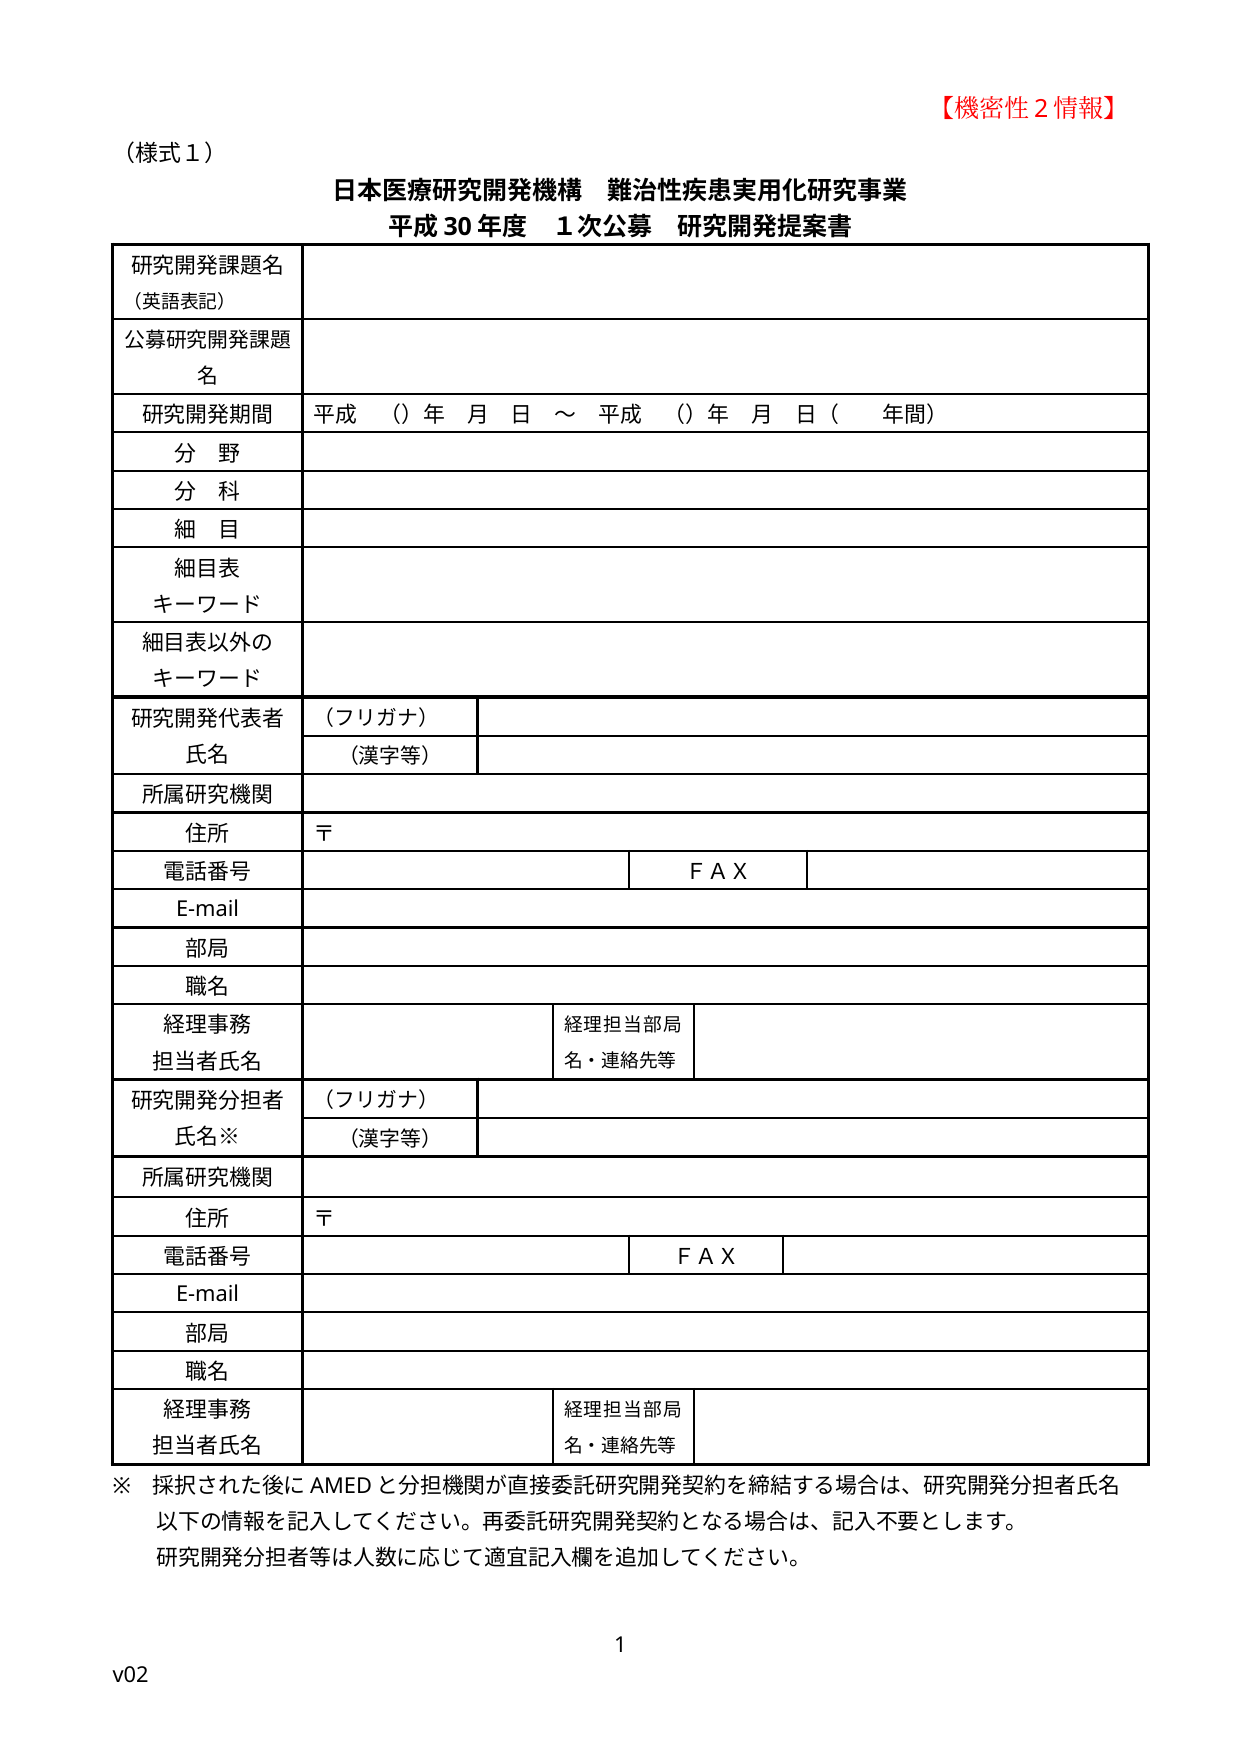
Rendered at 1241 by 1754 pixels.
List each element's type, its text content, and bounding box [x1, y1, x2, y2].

table_cell （漢字等） [304, 737, 476, 773]
table_cell 職名 [114, 967, 301, 1003]
table_cell [304, 1352, 1147, 1388]
table_cell [304, 623, 1147, 695]
table_cell [304, 1005, 552, 1078]
table_cell 平成 （）年 月 日 ～ 平成 （）年 月 日（ 年間） [304, 395, 1147, 431]
table_cell [304, 1275, 1147, 1311]
table_cell [304, 433, 1147, 469]
table_cell [304, 510, 1147, 546]
table_cell [479, 699, 1147, 735]
table_cell [479, 1119, 1147, 1155]
text ※ 採択された後にAMEDと分担機関が直接委託研究開発契約を締結する場合は、研究開発分担者氏名以下の情報を記入してください。再委託研究開発契約となる場合は、記入不要とします。 [112, 1466, 1128, 1538]
table_cell 経理事務 担当者氏名 [114, 1005, 301, 1078]
text 研究開発分担者等は人数に応じて適宜記入欄を追加してください。 [112, 1538, 1128, 1574]
table_cell 細 目 [114, 510, 301, 546]
table_cell [304, 1237, 628, 1273]
table_cell 部局 [114, 1313, 301, 1349]
table_cell [304, 320, 1147, 393]
table_cell 〒 [304, 1198, 1147, 1234]
table_cell [304, 929, 1147, 965]
table_cell E-mail [114, 890, 301, 926]
table_cell [784, 1237, 1147, 1273]
table_cell 研究開発代表者 氏名 [114, 699, 301, 773]
table_cell 経理担当部局名・連絡先等 [554, 1005, 693, 1078]
table_cell 電話番号 [114, 1237, 301, 1273]
table_cell 分 科 [114, 472, 301, 508]
table_cell [304, 775, 1147, 811]
table_cell [304, 472, 1147, 508]
table_cell 部局 [114, 929, 301, 965]
table_cell 所属研究機関 [114, 775, 301, 811]
table_cell [304, 890, 1147, 926]
table_cell [479, 1081, 1147, 1117]
table_cell 経理担当部局名・連絡先等 [554, 1390, 693, 1462]
table_cell 研究開発分担者 氏名※ [114, 1081, 301, 1155]
table_header [304, 246, 1147, 318]
table_cell [479, 737, 1147, 773]
table_cell （漢字等） [304, 1119, 476, 1155]
table_cell ＦＡＸ [630, 852, 806, 888]
text （様式１） [112, 134, 1128, 170]
table_cell E-mail [114, 1275, 301, 1311]
table_cell [808, 852, 1147, 888]
table_header 研究開発課題名 （英語表記） [114, 246, 301, 318]
table_cell [304, 548, 1147, 621]
table_cell 経理事務 担当者氏名 [114, 1390, 301, 1462]
table_cell [304, 852, 628, 888]
table_cell 住所 [114, 814, 301, 850]
table_cell [695, 1390, 1147, 1462]
table_cell 電話番号 [114, 852, 301, 888]
table_cell 〒 [304, 814, 1147, 850]
table_cell 職名 [114, 1352, 301, 1388]
table_cell [695, 1005, 1147, 1078]
table_cell 住所 [114, 1198, 301, 1234]
table_cell 細目表以外の キーワード [114, 623, 301, 695]
text 日本医療研究開発機構 難治性疾患実用化研究事業 [112, 170, 1128, 206]
table_cell 所属研究機関 [114, 1158, 301, 1196]
table_cell [304, 1313, 1147, 1349]
table_cell 公募研究開発課題名 [114, 320, 301, 393]
table_cell ＦＡＸ [630, 1237, 782, 1273]
table_cell 細目表 キーワード [114, 548, 301, 621]
table_cell 研究開発期間 [114, 395, 301, 431]
table_cell [304, 967, 1147, 1003]
table_cell （フリガナ） [304, 699, 476, 735]
table_cell （フリガナ） [304, 1081, 476, 1117]
table_cell [304, 1390, 552, 1462]
table_cell [304, 1158, 1147, 1196]
text 平成30年度 １次公募 研究開発提案書 [112, 206, 1128, 243]
table_cell 分 野 [114, 433, 301, 469]
